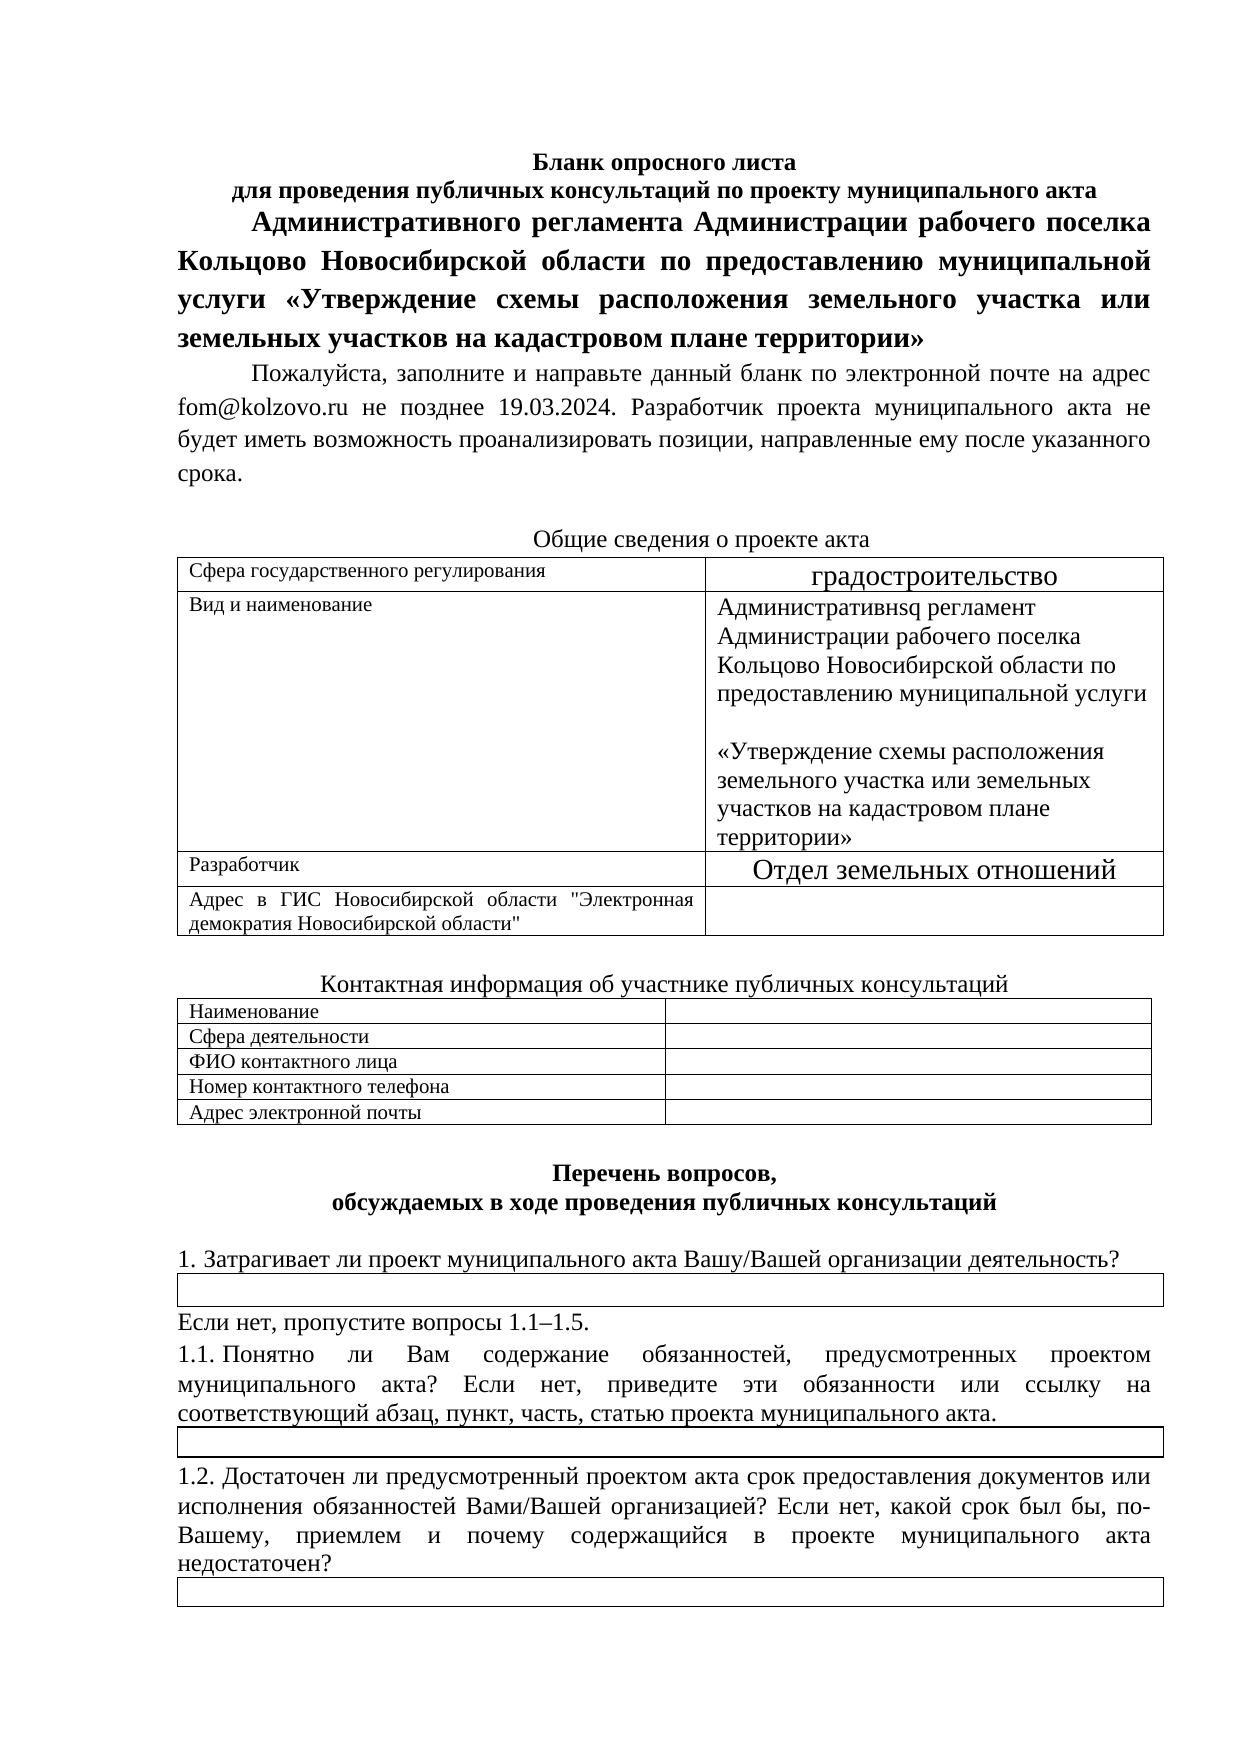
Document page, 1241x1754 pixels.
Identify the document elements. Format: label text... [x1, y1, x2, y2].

table_cell Номер контактного телефона [178, 1075, 665, 1098]
table_cell Адрес электронной почты [178, 1100, 665, 1124]
text Административного регламента Администрации рабочего поселка Кольцово Новосибирской области по предоставлению муниципальной услуги «Утверждение схемы расположения земельного участка или земельных участков на кадастровом плане территории» [177, 204, 1152, 353]
table_cell [706, 887, 1163, 935]
table_cell [666, 1024, 1151, 1048]
text Контактная информация об участнике публичных консультаций [177, 969, 1152, 998]
text 1. Затрагивает ли проект муниципального акта Вашу/Вашей организации деятельность? [177, 1240, 1152, 1273]
table_cell ФИО контактного лица [178, 1049, 665, 1073]
table_header градостроительство [706, 558, 1163, 591]
text Если нет, пропустите вопросы 1.1–1.5. [177, 1307, 1152, 1335]
table_cell Адрес в ГИС Новосибирской области "Электронная демократия Новосибирской области" [178, 887, 705, 935]
table_cell [666, 1075, 1151, 1098]
table_cell Отдел земельных отношений [706, 852, 1163, 886]
table_cell Административнsq регламент Администрации рабочего поселка Кольцово Новосибирской области по предоставлению муниципальной услуги «Утверждение схемы расположения земельного участка или земельных участков на кадастровом плане территории» [706, 592, 1163, 851]
table_header [178, 1578, 1163, 1606]
text для проведения публичных консультаций по проекту муниципального акта [177, 176, 1152, 204]
text обсуждаемых в ходе проведения публичных консультаций [177, 1187, 1152, 1216]
table_cell [666, 1049, 1151, 1073]
table_header [666, 999, 1151, 1023]
table_header [178, 1274, 1163, 1306]
text Общие сведения о проекте акта [177, 524, 1152, 552]
table_cell Разработчик [178, 852, 705, 886]
table_header Сфера государственного регулирования [178, 558, 705, 591]
text 1.2. Достаточен ли предусмотренный проектом акта срок предоставления документов или исполнения обязанностей Вами/Вашей организацией? Если нет, какой срок был бы, по-Вашему, приемлем и почему содержащийся в проекте муниципального акта недостаточен? [177, 1458, 1152, 1577]
text Перечень вопросов, [177, 1158, 1152, 1187]
table_header [178, 1428, 1163, 1456]
text Пожалуйста, заполните и направьте данный бланк по электронной почте на адрес fom@kolzovo.ru не позднее 19.03.2024. Разработчик проекта муниципального акта не будет иметь возможность проанализировать позиции, направленные ему после указанного срока. [177, 358, 1152, 486]
table_cell Вид и наименование [178, 592, 705, 851]
table_cell Сфера деятельности [178, 1024, 665, 1048]
text 1.1. Понятно ли Вам содержание обязанностей, предусмотренных проектом муниципального акта? Если нет, приведите эти обязанности или ссылку на соответствующий абзац, пункт, часть, статью проекта муниципального акта. [177, 1335, 1152, 1426]
text Бланк опросного листа [177, 147, 1152, 176]
table_cell [666, 1100, 1151, 1124]
table_header Наименование [178, 999, 665, 1023]
